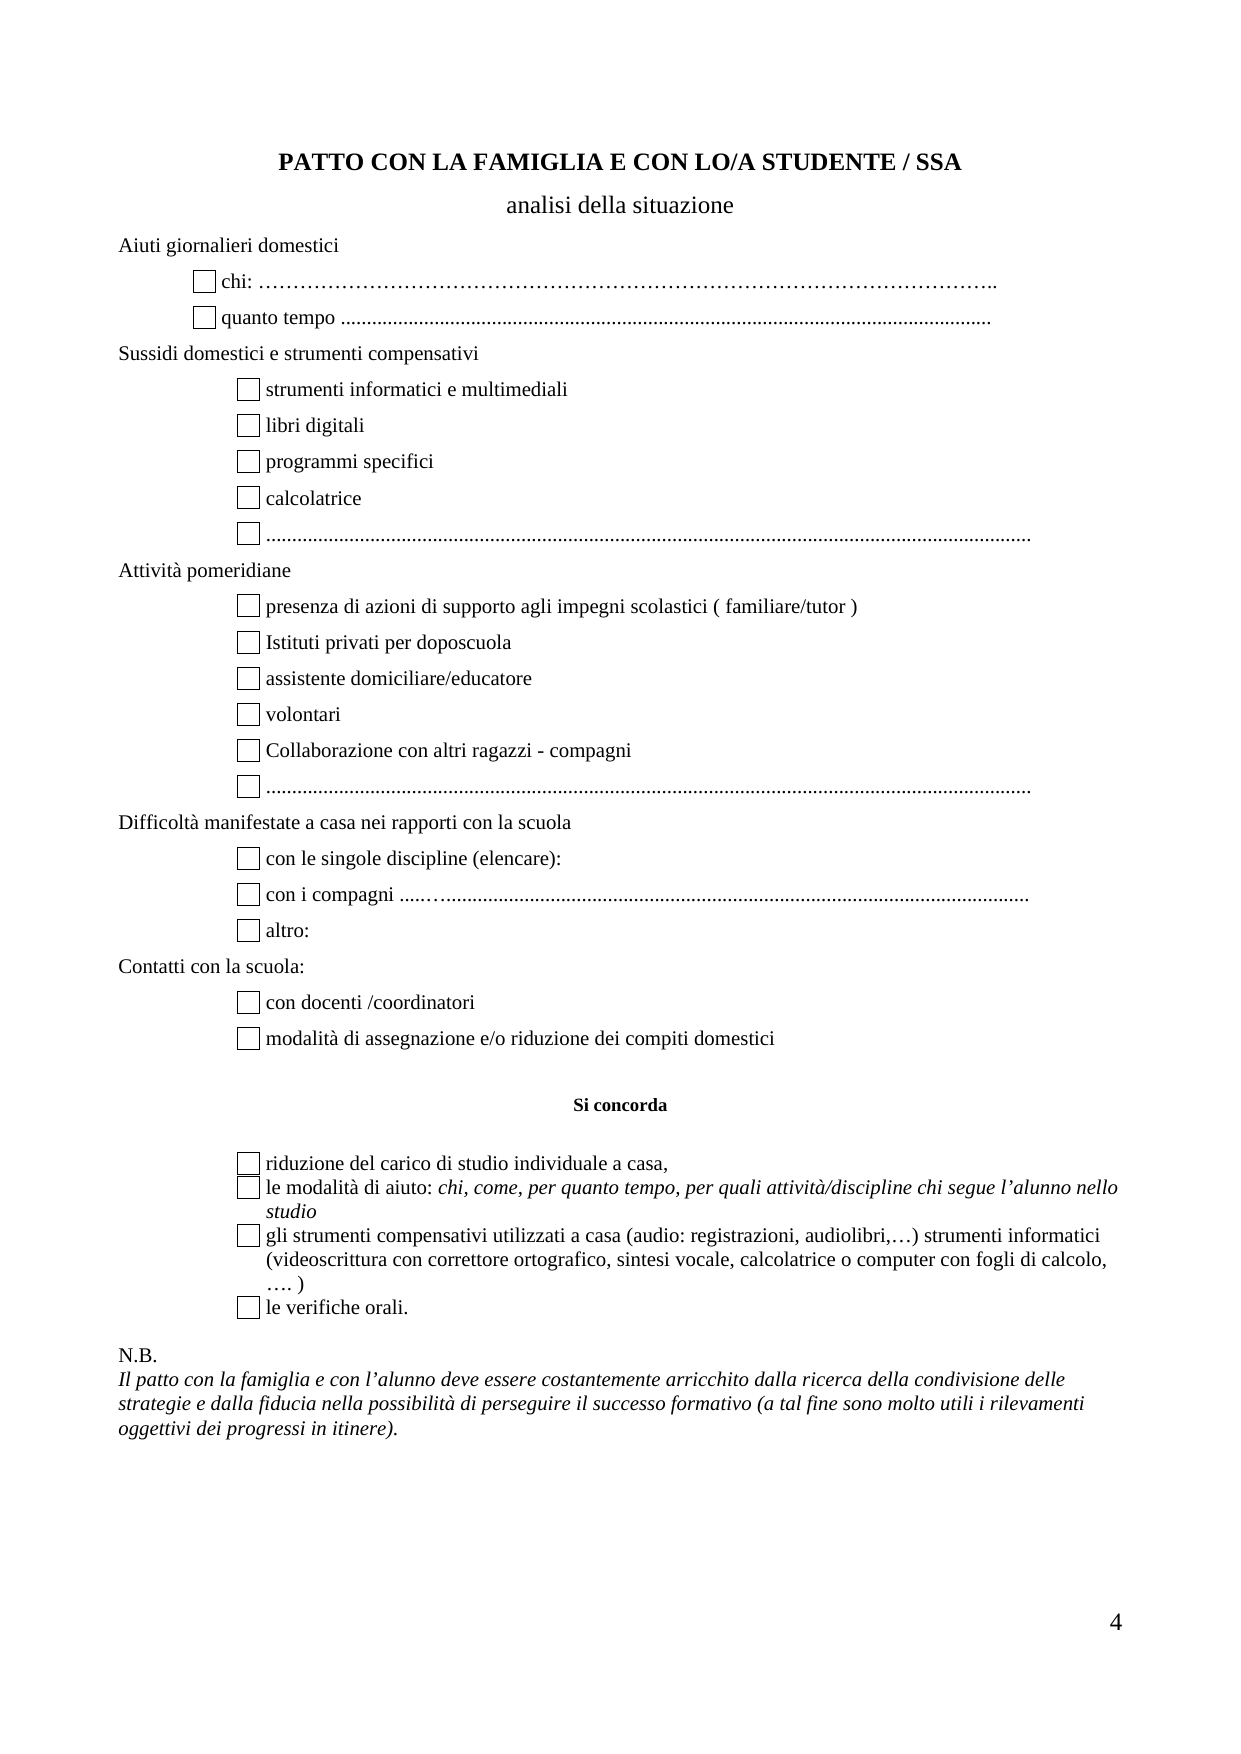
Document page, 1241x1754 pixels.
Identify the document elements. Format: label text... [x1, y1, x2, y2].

text Si concorda [118, 1094, 1122, 1116]
text Aiuti giornalieri domestici [118, 233, 1122, 257]
text PATTO CON LA FAMIGLIA E CON LO/A STUDENTE / SSA [118, 147, 1122, 176]
text con le singole discipline (elencare): [236, 846, 1122, 870]
text Sussidi domestici e strumenti compensativi [118, 341, 1122, 365]
text programmi specifici [236, 449, 1122, 473]
text Collaborazione con altri ragazzi - compagni [236, 738, 1122, 762]
text Attività pomeridiane [118, 557, 1122, 582]
text Il patto con la famiglia e con l’alunno deve essere costantemente arricchito dalla ricerca della condivisione delle strategie e dalla fiducia nella possibilità di perseguire il successo formativo (a tal fine sono molto utili i rilevamenti oggettivi dei progressi in itinere). [118, 1367, 1122, 1439]
text analisi della situazione [118, 190, 1122, 219]
text gli strumenti compensativi utilizzati a casa (audio: registrazioni, audiolibri,…) strumenti informatici (videoscrittura con correttore ortografico, sintesi vocale, calcolatrice o computer con fogli di calcolo,…. ) [236, 1223, 1122, 1295]
text strumenti informatici e multimediali [236, 377, 1122, 401]
text ................................................................................................................................................... [236, 521, 1122, 546]
text libri digitali [236, 413, 1122, 437]
text con docenti /coordinatori [236, 990, 1122, 1014]
text ................................................................................................................................................... [236, 774, 1122, 798]
text assistente domiciliare/educatore [236, 666, 1122, 690]
text Contatti con la scuola: [118, 954, 1122, 978]
text presenza di azioni di supporto agli impegni scolastici ( familiare/tutor ) [236, 593, 1122, 618]
text altro: [236, 918, 1122, 942]
text con i compagni .....…................................................................................................................ [236, 882, 1122, 906]
text N.B. [118, 1343, 1122, 1367]
text le verifiche orali. [236, 1295, 1122, 1319]
text Istituti privati per doposcuola [236, 629, 1122, 654]
text riduzione del carico di studio individuale a casa, [236, 1151, 1122, 1175]
text volontari [236, 702, 1122, 726]
text le modalità di aiuto: chi, come, per quanto tempo, per quali attività/discipline chi segue l’alunno nello studio [236, 1175, 1122, 1223]
text Difficoltà manifestate a casa nei rapporti con la scuola [118, 810, 1122, 834]
text quanto tempo ............................................................................................................................. [177, 305, 1122, 329]
text calcolatrice [236, 485, 1122, 509]
text chi: …………………………………………………………………………………………….. [192, 269, 1122, 293]
text modalità di assegnazione e/o riduzione dei compiti domestici [236, 1026, 1122, 1050]
